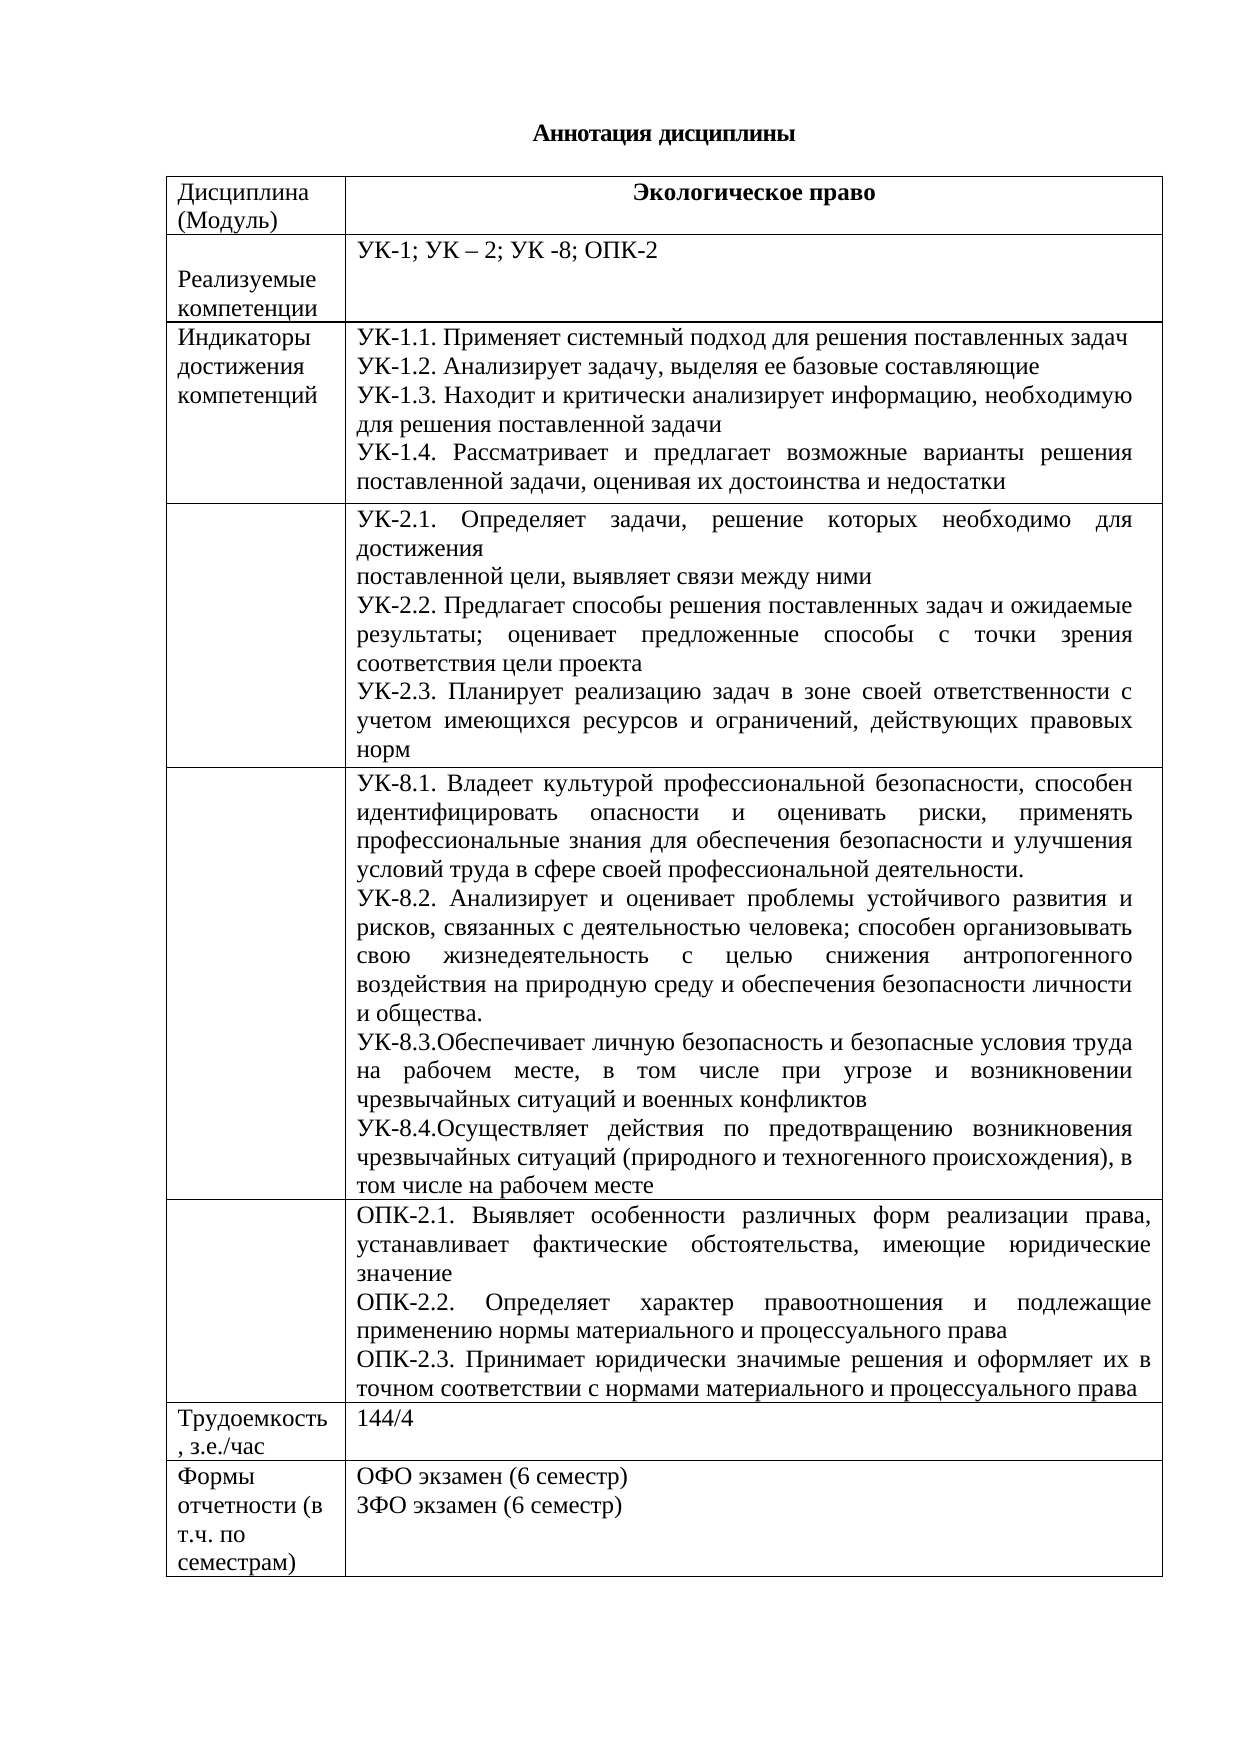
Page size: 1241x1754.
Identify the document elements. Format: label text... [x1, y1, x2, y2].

table_cell [167, 1200, 345, 1402]
table_cell Трудоемкость, з.е./час [265, 1403, 345, 1460]
table_cell 144/4 [346, 1403, 1162, 1460]
text Аннотация дисциплины [177, 118, 1152, 147]
table_cell [167, 768, 345, 1199]
table_cell Реализуемые компетенции [167, 235, 345, 321]
table_cell ОФО экзамен (6 семестр) ЗФО экзамен (6 семестр) [346, 1461, 1162, 1576]
table_cell УК-2.1. Определяет задачи, решение которых необходимо для достижения поставленной цели, выявляет связи между ними УК-2.2. Предлагает способы решения поставленных задач и ожидаемые результаты; оценивает предложенные способы с точки зрения соответствия цели проекта УК-2.3. Планирует реализацию задач в зоне своей ответственности с учетом имеющихся ресурсов и ограничений, действующих правовых норм [346, 504, 1162, 767]
table_cell УК-1; УК – 2; УК -8; ОПК-2 [346, 235, 1162, 321]
table_cell УК-1.1. Применяет системный подход для решения поставленных задач УК-1.2. Анализирует задачу, выделяя ее базовые составляющие УК-1.3. Находит и критически анализирует информацию, необходимую для решения поставленной задачи УК-1.4. Рассматривает и предлагает возможные варианты решения поставленной задачи, оценивая их достоинства и недостатки [346, 323, 1162, 503]
table_cell УК-8.1. Владеет культурой профессиональной безопасности, способен идентифицировать опасности и оценивать риски, применять профессиональные знания для обеспечения безопасности и улучшения условий труда в сфере своей профессиональной деятельности. УК-8.2. Анализирует и оценивает проблемы устойчивого развития и рисков, связанных с деятельностью человека; способен организовывать свою жизнедеятельность с целью снижения антропогенного воздействия на природную среду и обеспечения безопасности личности и общества. УК-8.3.Обеспечивает личную безопасность и безопасные условия труда на рабочем месте, в том числе при угрозе и возникновении чрезвычайных ситуаций и военных конфликтов УК-8.4.Осуществляет действия по предотвращению возникновения чрезвычайных ситуаций (природного и техногенного происхождения), в том числе на рабочем месте [346, 768, 1162, 1199]
table_header Экологическое право [346, 177, 1162, 234]
table_header Дисциплина (Модуль) [278, 177, 345, 234]
table_cell ОПК-2.1. Выявляет особенности различных форм реализации права, устанавливает фактические обстоятельства, имеющие юридические значение ОПК-2.2. Определяет характер правоотношения и подлежащие применению нормы материального и процессуального права ОПК-2.3. Принимает юридически значимые решения и оформляет их в точном соответствии с нормами материального и процессуального права [346, 1200, 1162, 1402]
table_cell [167, 504, 345, 767]
table_cell Индикаторы достижения компетенций [167, 323, 345, 503]
table_cell Формы отчетности (в т.ч. по семестрам) [167, 1461, 345, 1576]
